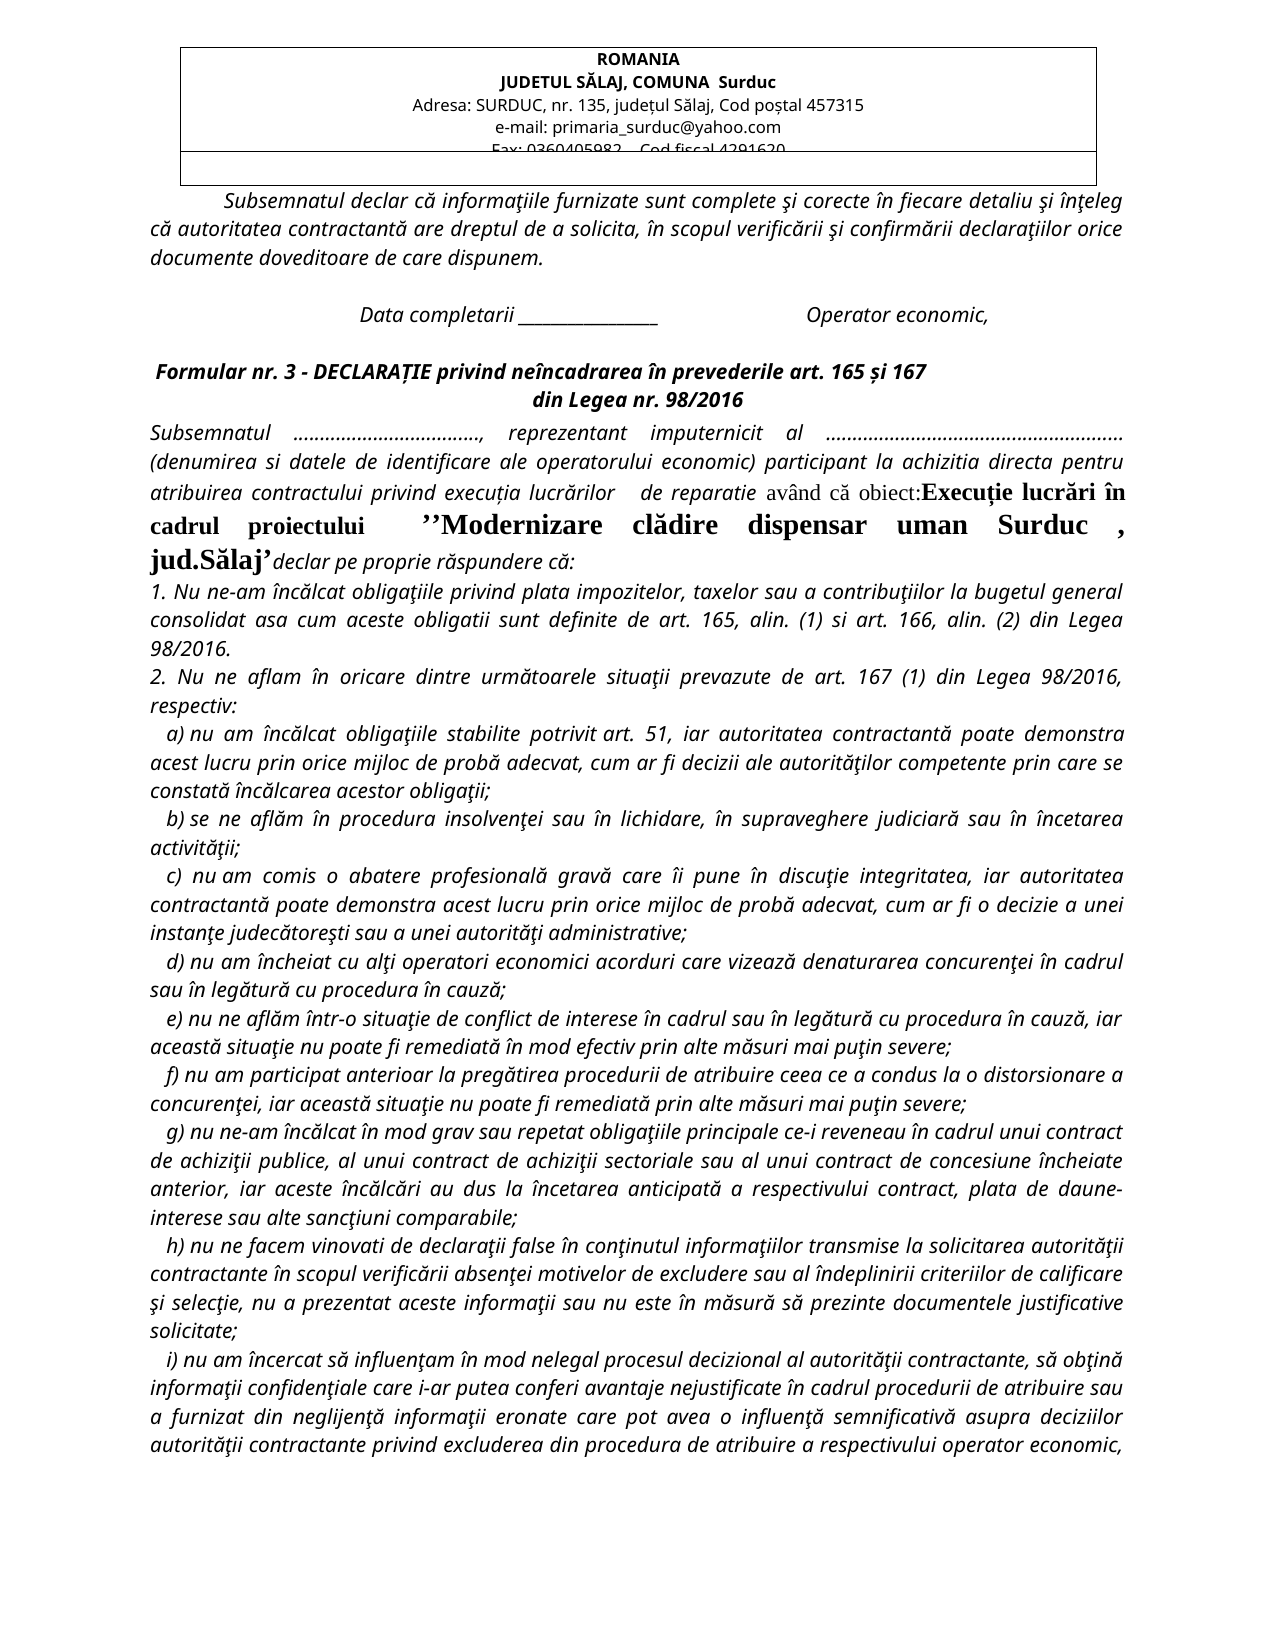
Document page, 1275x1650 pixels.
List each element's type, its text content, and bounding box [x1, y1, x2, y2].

text c) nu am comis o abatere profesională gravă care îi pune în discuţie integritatea, iar autoritatea contractantă poate demonstra acest lucru prin orice mijloc de probă adecvat, cum ar fi o decizie a unei instanţe judecătoreşti sau a unei autorităţi administrative; [150, 861, 1125, 947]
text Data completarii _________________ Operator economic, [150, 300, 1125, 328]
text b) se ne aflăm în procedura insolvenţei sau în lichidare, în supraveghere judiciară sau în încetarea activităţii; [150, 804, 1125, 861]
text e) nu ne aflăm într-o situaţie de conflict de interese în cadrul sau în legătură cu procedura în cauză, iar această situaţie nu poate fi remediată în mod efectiv prin alte măsuri mai puţin severe; [150, 1004, 1125, 1061]
text g) nu ne-am încălcat în mod grav sau repetat obligaţiile principale ce-i reveneau în cadrul unui contract de achiziţii publice, al unui contract de achiziţii sectoriale sau al unui contract de concesiune încheiate anterior, iar aceste încălcări au dus la încetarea anticipată a respectivului contract, plata de daune-interese sau alte sancţiuni comparabile; [150, 1117, 1125, 1231]
list Subsemnatul ..................................., reprezentant imputernicit al ............................................………… (denumirea si datele de identificare ale operatorului economic) participant la achizitia directa pentru atribuirea contractului privind execuția lucrărilor de reparatie având că obiect:Execuție lucrări în cadrul proiectului ’’Modernizare clădire dispensar uman Surduc , jud.Sălaj’declar pe proprie răspundere că: [150, 418, 1126, 576]
subtitle din Legea nr. 98/2016 [150, 385, 1125, 414]
text Subsemnatul declar că informaţiile furnizate sunt complete şi corecte în fiecare detaliu şi înţeleg că autoritatea contractantă are dreptul de a solicita, în scopul verificării şi confirmării declaraţiilor orice documente doveditoare de care dispunem. [150, 150, 1125, 271]
subtitle Formular nr. 3 - DECLARAȚIE privind neîncadrarea în prevederile art. 165 și 167 [150, 357, 1125, 385]
text 1. Nu ne-am încălcat obligaţiile privind plata impozitelor, taxelor sau a contribuţiilor la bugetul general consolidat asa cum aceste obligatii sunt definite de art. 165, alin. (1) si art. 166, alin. (2) din Legea 98/2016. [150, 577, 1125, 662]
text d) nu am încheiat cu alţi operatori economici acorduri care vizează denaturarea concurenţei în cadrul sau în legătură cu procedura în cauză; [150, 947, 1125, 1004]
text a) nu am încălcat obligaţiile stabilite potrivit art. 51, iar autoritatea contractantă poate demonstra acest lucru prin orice mijloc de probă adecvat, cum ar fi decizii ale autorităţilor competente prin care se constată încălcarea acestor obligaţii; [150, 719, 1125, 804]
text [150, 1345, 1125, 1459]
text f) nu am participat anterioar la pregătirea procedurii de atribuire ceea ce a condus la o distorsionare a concurenţei, iar această situaţie nu poate fi remediată prin alte măsuri mai puţin severe; [150, 1061, 1125, 1117]
text 2. Nu ne aflam în oricare dintre următoarele situaţii prevazute de art. 167 (1) din Legea 98/2016, respectiv: [150, 662, 1125, 719]
text h) nu ne facem vinovati de declaraţii false în conţinutul informaţiilor transmise la solicitarea autorităţii contractante în scopul verificării absenţei motivelor de excludere sau al îndeplinirii criteriilor de calificare şi selecţie, nu a prezentat aceste informaţii sau nu este în măsură să prezinte documentele justificative solicitate; [150, 1231, 1125, 1345]
